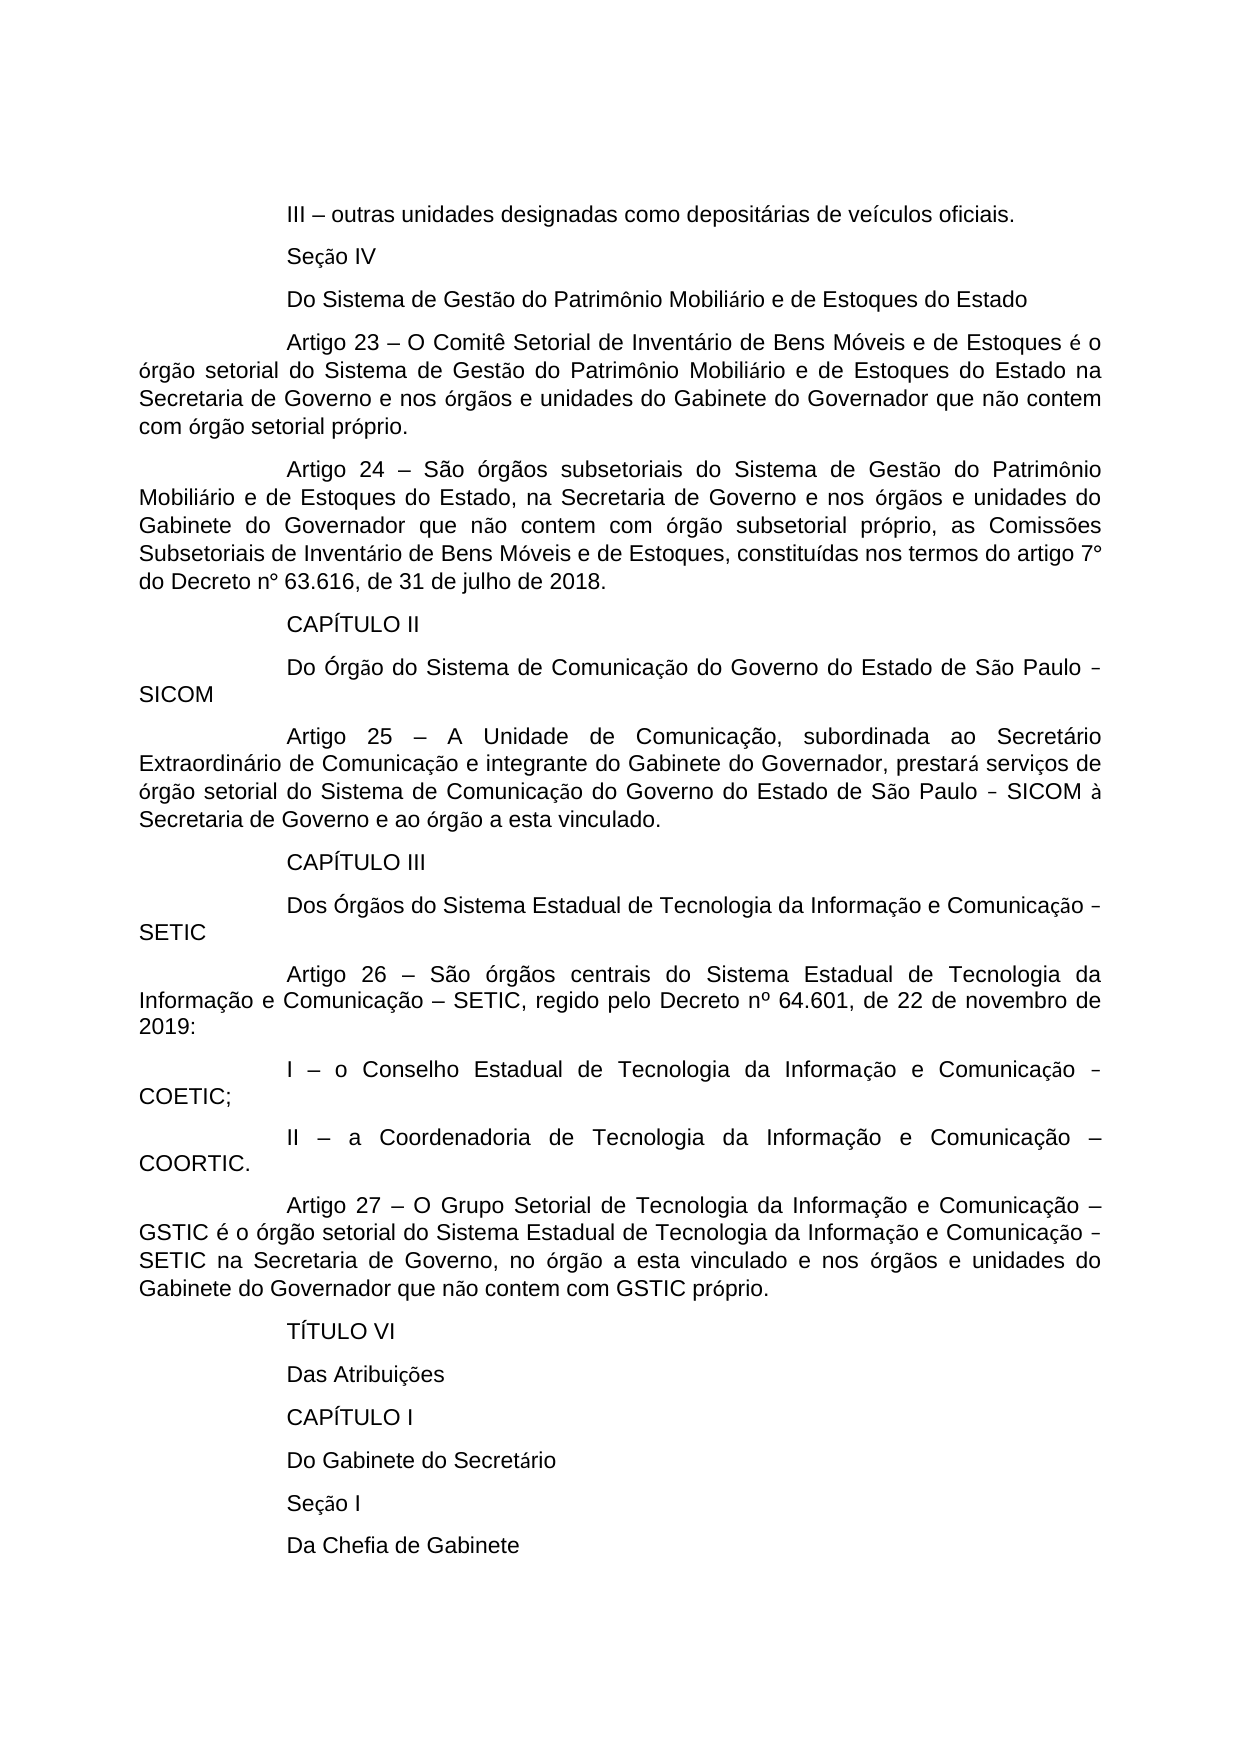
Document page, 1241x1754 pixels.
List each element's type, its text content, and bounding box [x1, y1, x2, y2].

text CAPÍTULO I [139, 1403, 1101, 1431]
text TÍTULO VI [139, 1317, 1101, 1345]
text Da Chefia de Gabinete [139, 1532, 1101, 1559]
text Seção IV [139, 242, 1101, 270]
text Artigo 26 – São órgãos centrais do Sistema Estadual de Tecnologia da Informação e Comunicação – SETIC, regido pelo Decreto nº 64.601, de 22 de novembro de 2019: [139, 961, 1101, 1040]
text Artigo 25 – A Unidade de Comunicação, subordinada ao Secretário Extraordinário de Comunicação e integrante do Gabinete do Governador, prestará serviços de órgão setorial do Sistema de Comunicação do Governo do Estado de São Paulo – SICOM à Secretaria de Governo e ao órgão a esta vinculado. [139, 723, 1101, 833]
text Do Órgão do Sistema de Comunicação do Governo do Estado de São Paulo – SICOM [139, 653, 1101, 708]
text CAPÍTULO II [139, 610, 1101, 638]
text Do Gabinete do Secretário [139, 1446, 1101, 1474]
text Do Sistema de Gestão do Patrimônio Mobiliário e de Estoques do Estado [139, 285, 1101, 313]
text III – outras unidades designadas como depositárias de veículos oficiais. [139, 201, 1101, 227]
text Artigo 23 – O Comitê Setorial de Inventário de Bens Móveis e de Estoques é o órgão setorial do Sistema de Gestão do Patrimônio Mobiliário e de Estoques do Estado na Secretaria de Governo e nos órgãos e unidades do Gabinete do Governador que não contem com órgão setorial próprio. [139, 328, 1101, 440]
text CAPÍTULO III [139, 848, 1101, 876]
text Seção I [139, 1489, 1101, 1517]
text Artigo 24 – São órgãos subsetoriais do Sistema de Gestão do Patrimônio Mobiliário e de Estoques do Estado, na Secretaria de Governo e nos órgãos e unidades do Gabinete do Governador que não contem com órgão subsetorial próprio, as Comissões Subsetoriais de Inventário de Bens Móveis e de Estoques, constituídas nos termos do artigo 7° do Decreto n° 63.616, de 31 de julho de 2018. [139, 455, 1101, 595]
text Artigo 27 – O Grupo Setorial de Tecnologia da Informação e Comunicação – GSTIC é o órgão setorial do Sistema Estadual de Tecnologia da Informação e Comunicação – SETIC na Secretaria de Governo, no órgão a esta vinculado e nos órgãos e unidades do Gabinete do Governador que não contem com GSTIC próprio. [139, 1192, 1101, 1302]
text Dos Órgãos do Sistema Estadual de Tecnologia da Informação e Comunicação – SETIC [139, 891, 1101, 946]
text Das Atribuições [139, 1360, 1101, 1388]
text I – o Conselho Estadual de Tecnologia da Informação e Comunicação – COETIC; [139, 1055, 1101, 1109]
text II – a Coordenadoria de Tecnologia da Informação e Comunicação – COORTIC. [139, 1124, 1101, 1177]
